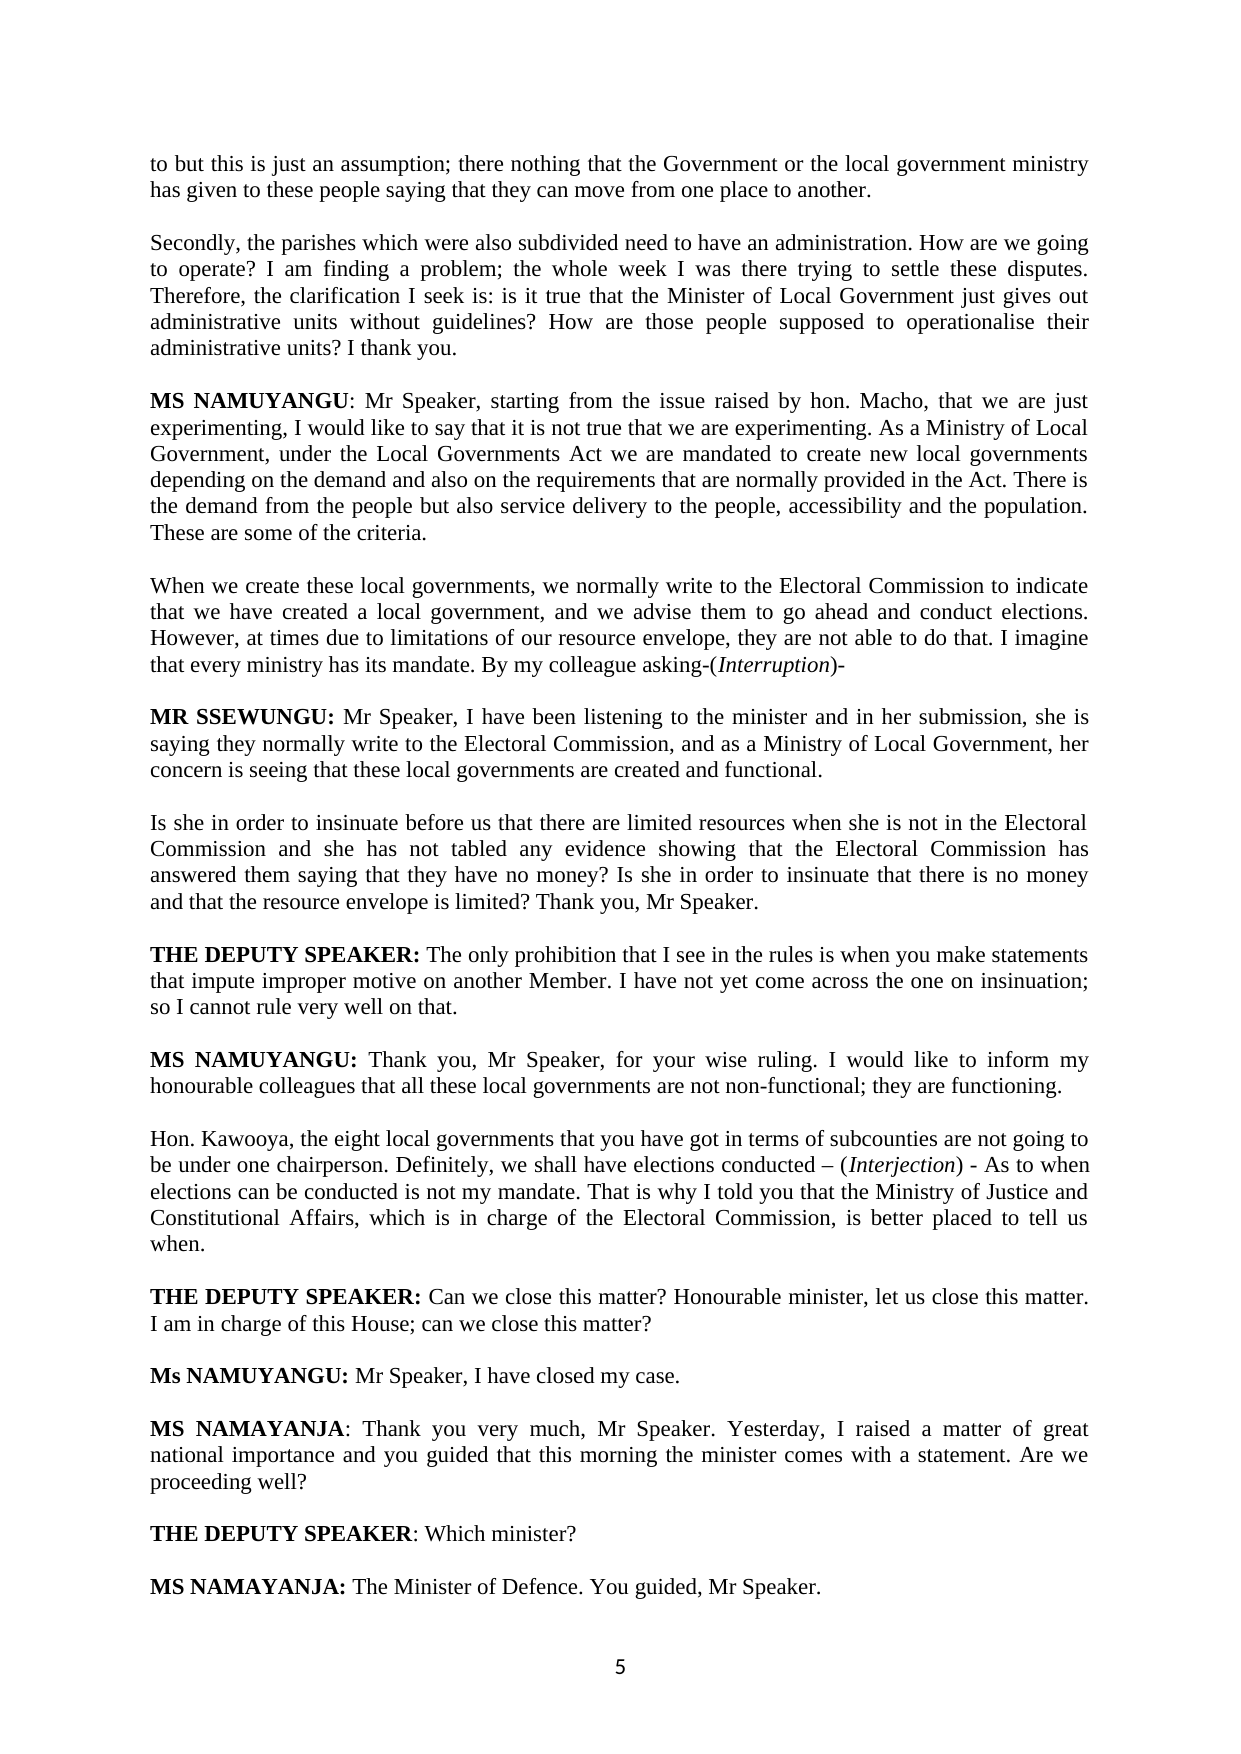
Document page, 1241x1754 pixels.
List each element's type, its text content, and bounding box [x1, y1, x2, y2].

text Is she in order to insinuate before us that there are limited resources when she is not in the Electoral Commission and she has not tabled any evidence showing that the Electoral Commission has answered them saying that they have no money? Is she in order to insinuate that there is no money and that the resource envelope is limited? Thank you, Mr Speaker. [150, 809, 1090, 914]
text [150, 150, 1090, 203]
text MR SSEWUNGU: Mr Speaker, I have been listening to the minister and in her submission, she is saying they normally write to the Electoral Commission, and as a Ministry of Local Government, her concern is seeing that these local governments are created and functional. [150, 703, 1090, 782]
text MS NAMUYANGU: Mr Speaker, starting from the issue raised by hon. Macho, that we are just experimenting, I would like to say that it is not true that we are experimenting. As a Ministry of Local Government, under the Local Governments Act we are mandated to create new local governments depending on the demand and also on the requirements that are normally provided in the Act. There is the demand from the people but also service delivery to the people, accessibility and the population. These are some of the criteria. [150, 387, 1090, 545]
text MS NAMAYANJA: Thank you very much, Mr Speaker. Yesterday, I raised a matter of great national importance and you guided that this morning the minister comes with a statement. Are we proceeding well? [150, 1415, 1090, 1494]
text THE DEPUTY SPEAKER: Which minister? [150, 1520, 1090, 1547]
text Secondly, the parishes which were also subdivided need to have an administration. How are we going to operate? I am finding a problem; the whole week I was there trying to settle these disputes. Therefore, the clarification I seek is: is it true that the Minister of Local Government just gives out administrative units without guidelines? How are those people supposed to operationalise their administrative units? I thank you. [150, 229, 1090, 361]
text Ms NAMUYANGU: Mr Speaker, I have closed my case. [150, 1362, 1090, 1389]
text Hon. Kawooya, the eight local governments that you have got in terms of subcounties are not going to be under one chairperson. Definitely, we shall have elections conducted – (Interjection) - As to when elections can be conducted is not my mandate. That is why I told you that the Ministry of Justice and Constitutional Affairs, which is in charge of the Electoral Commission, is better placed to tell us when. [150, 1125, 1090, 1257]
text THE DEPUTY SPEAKER: The only prohibition that I see in the rules is when you make statements that impute improper motive on another Member. I have not yet come across the one on insinuation; so I cannot rule very well on that. [150, 941, 1090, 1020]
text MS NAMAYANJA: The Minister of Defence. You guided, Mr Speaker. [150, 1573, 1090, 1599]
text MS NAMUYANGU: Thank you, Mr Speaker, for your wise ruling. I would like to inform my honourable colleagues that all these local governments are not non-functional; they are functioning. [150, 1046, 1090, 1099]
text THE DEPUTY SPEAKER: Can we close this matter? Honourable minister, let us close this matter. I am in charge of this House; can we close this matter? [150, 1283, 1090, 1336]
text When we create these local governments, we normally write to the Electoral Commission to indicate that we have created a local government, and we advise them to go ahead and conduct elections. However, at times due to limitations of our resource envelope, they are not able to do that. I imagine that every ministry has its mandate. By my colleague asking-(Interruption)- [150, 572, 1090, 677]
